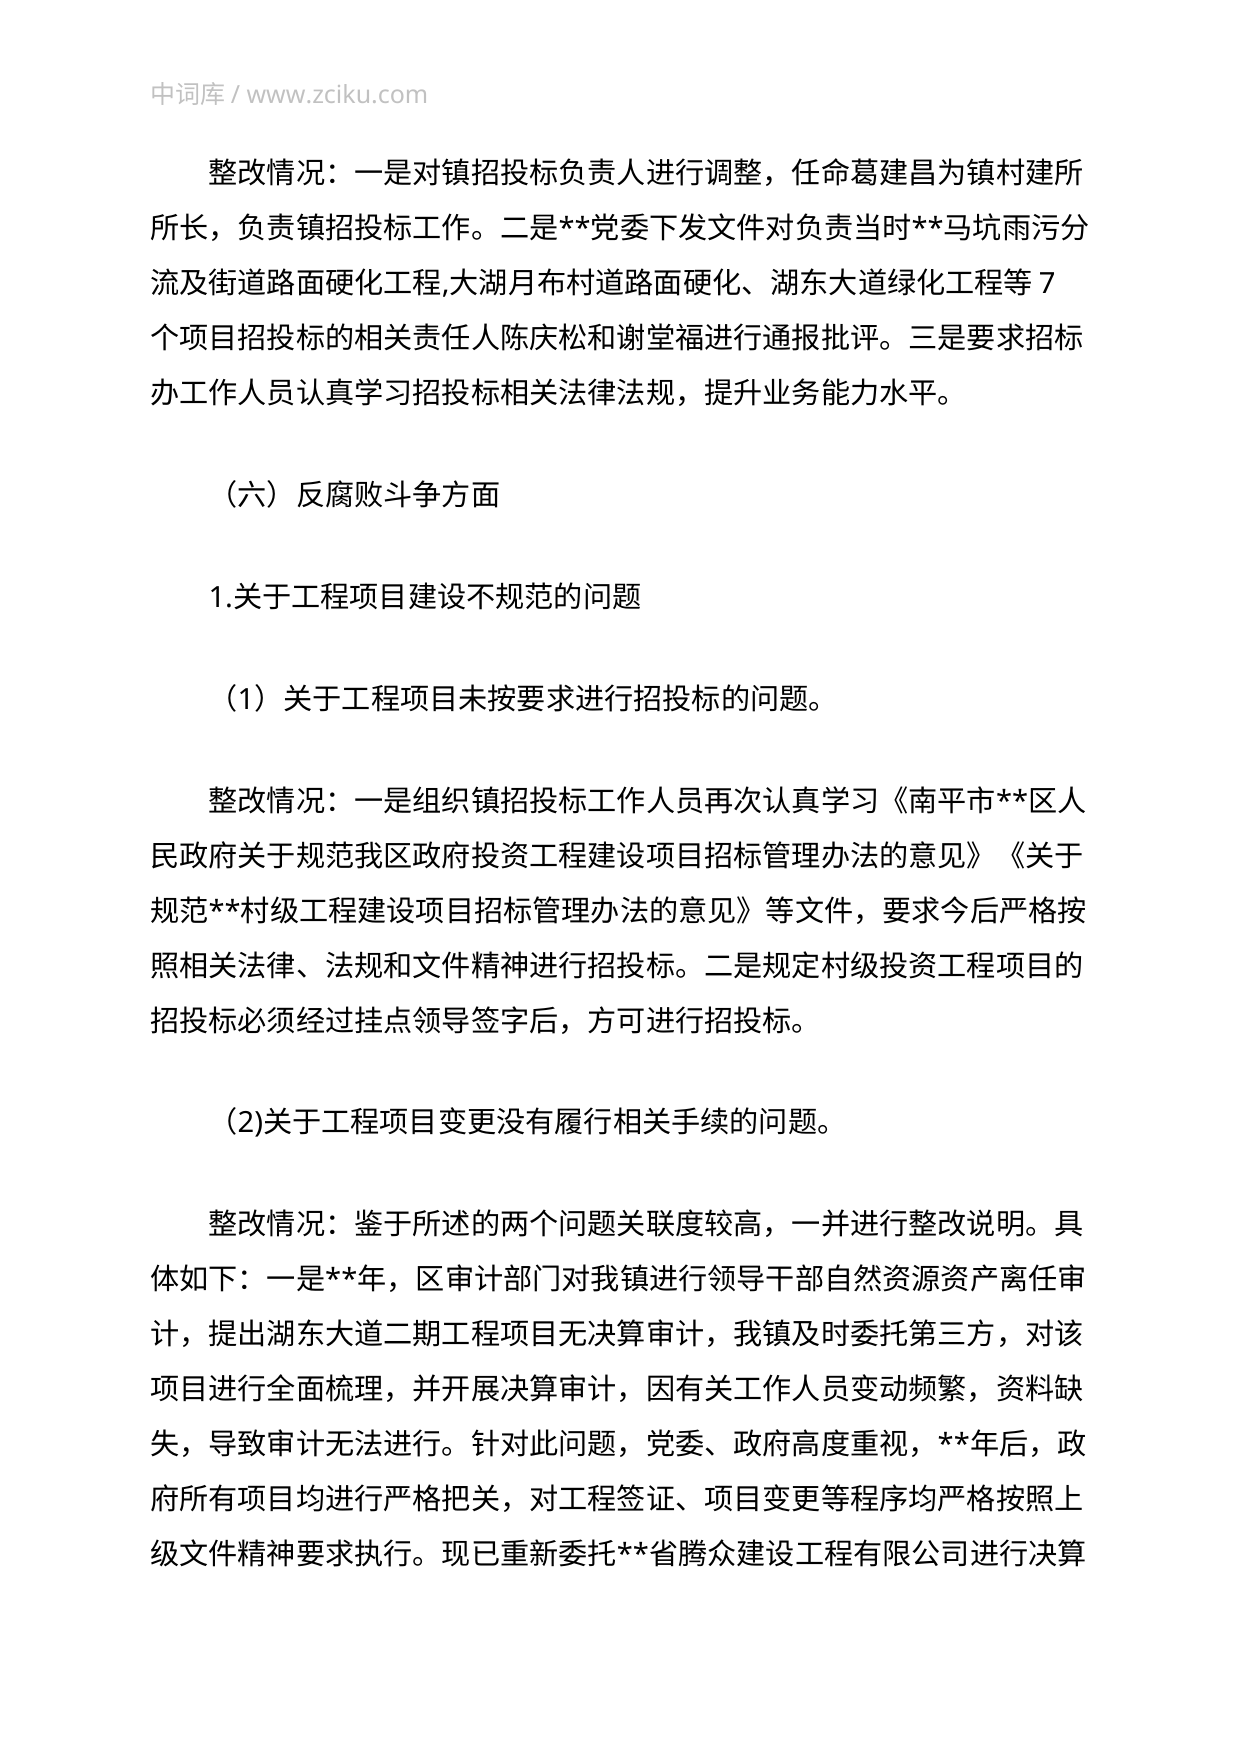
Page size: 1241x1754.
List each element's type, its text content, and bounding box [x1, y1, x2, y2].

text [150, 1201, 1090, 1573]
text 整改情况：一是组织镇招投标工作人员再次认真学习《南平市**区人民政府关于规范我区政府投资工程建设项目招标管理办法的意见》《关于规范**村级工程建设项目招标管理办法的意见》等文件，要求今后严格按照相关法律、法规和文件精神进行招投标。二是规定村级投资工程项目的招投标必须经过挂点领导签字后，方可进行招投标。 [150, 777, 1090, 1039]
text 1.关于工程项目建设不规范的问题 [150, 573, 1090, 616]
text （2)关于工程项目变更没有履行相关手续的问题。 [150, 1099, 1090, 1141]
text （1）关于工程项目未按要求进行招投标的问题。 [150, 675, 1090, 718]
text 整改情况：一是对镇招投标负责人进行调整，任命葛建昌为镇村建所所长，负责镇招投标工作。二是**党委下发文件对负责当时**马坑雨污分流及街道路面硬化工程,大湖月布村道路面硬化、湖东大道绿化工程等7个项目招投标的相关责任人陈庆松和谢堂福进行通报批评。三是要求招标办工作人员认真学习招投标相关法律法规，提升业务能力水平。 [150, 150, 1090, 412]
text （六）反腐败斗争方面 [150, 472, 1090, 514]
